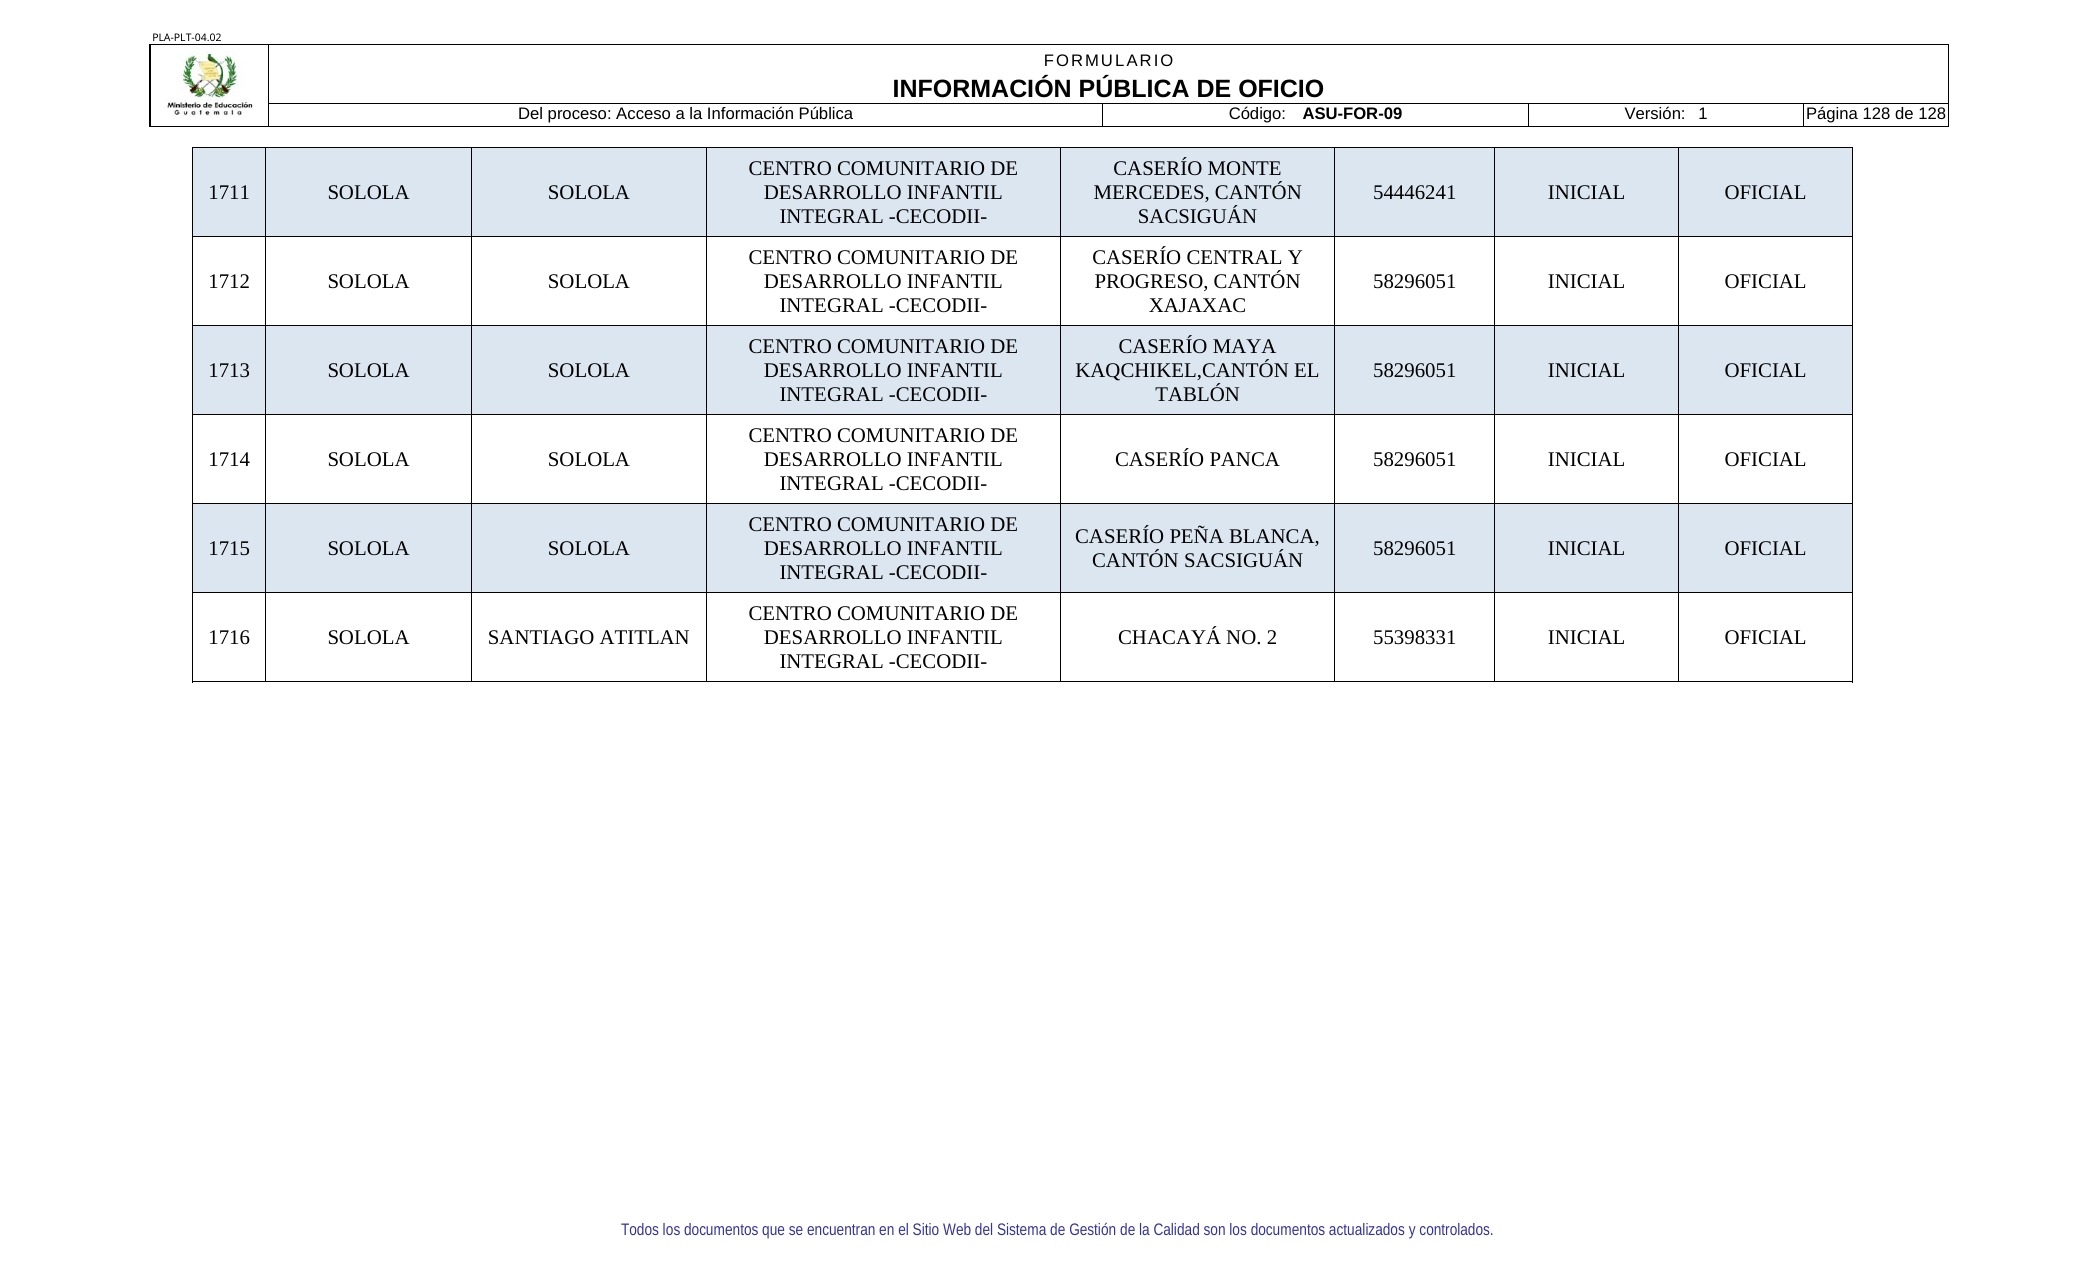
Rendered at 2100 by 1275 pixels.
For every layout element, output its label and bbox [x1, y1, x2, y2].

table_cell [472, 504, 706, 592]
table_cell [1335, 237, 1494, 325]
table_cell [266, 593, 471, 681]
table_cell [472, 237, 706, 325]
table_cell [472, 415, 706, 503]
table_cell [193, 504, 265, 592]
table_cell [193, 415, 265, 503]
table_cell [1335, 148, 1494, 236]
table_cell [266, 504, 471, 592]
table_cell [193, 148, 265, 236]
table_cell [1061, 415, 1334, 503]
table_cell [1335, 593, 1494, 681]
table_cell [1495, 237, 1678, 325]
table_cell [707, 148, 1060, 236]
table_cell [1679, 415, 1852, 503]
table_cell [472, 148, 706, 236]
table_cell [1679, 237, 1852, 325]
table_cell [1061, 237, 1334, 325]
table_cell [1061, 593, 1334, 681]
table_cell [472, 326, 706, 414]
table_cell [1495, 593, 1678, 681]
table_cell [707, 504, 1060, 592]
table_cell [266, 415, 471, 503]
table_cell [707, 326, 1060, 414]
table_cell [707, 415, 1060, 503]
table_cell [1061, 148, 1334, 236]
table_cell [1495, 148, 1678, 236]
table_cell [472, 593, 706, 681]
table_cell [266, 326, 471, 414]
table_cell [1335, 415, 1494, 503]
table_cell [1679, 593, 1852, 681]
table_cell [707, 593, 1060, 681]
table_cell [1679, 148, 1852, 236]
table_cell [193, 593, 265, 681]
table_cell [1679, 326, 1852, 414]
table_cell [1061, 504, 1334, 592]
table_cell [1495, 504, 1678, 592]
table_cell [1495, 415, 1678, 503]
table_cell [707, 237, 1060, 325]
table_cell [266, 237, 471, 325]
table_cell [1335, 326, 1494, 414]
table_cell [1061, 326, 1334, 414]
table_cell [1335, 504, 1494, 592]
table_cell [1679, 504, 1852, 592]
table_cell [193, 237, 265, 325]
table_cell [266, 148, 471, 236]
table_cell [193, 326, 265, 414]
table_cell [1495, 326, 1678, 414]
picture [166, 51, 253, 117]
